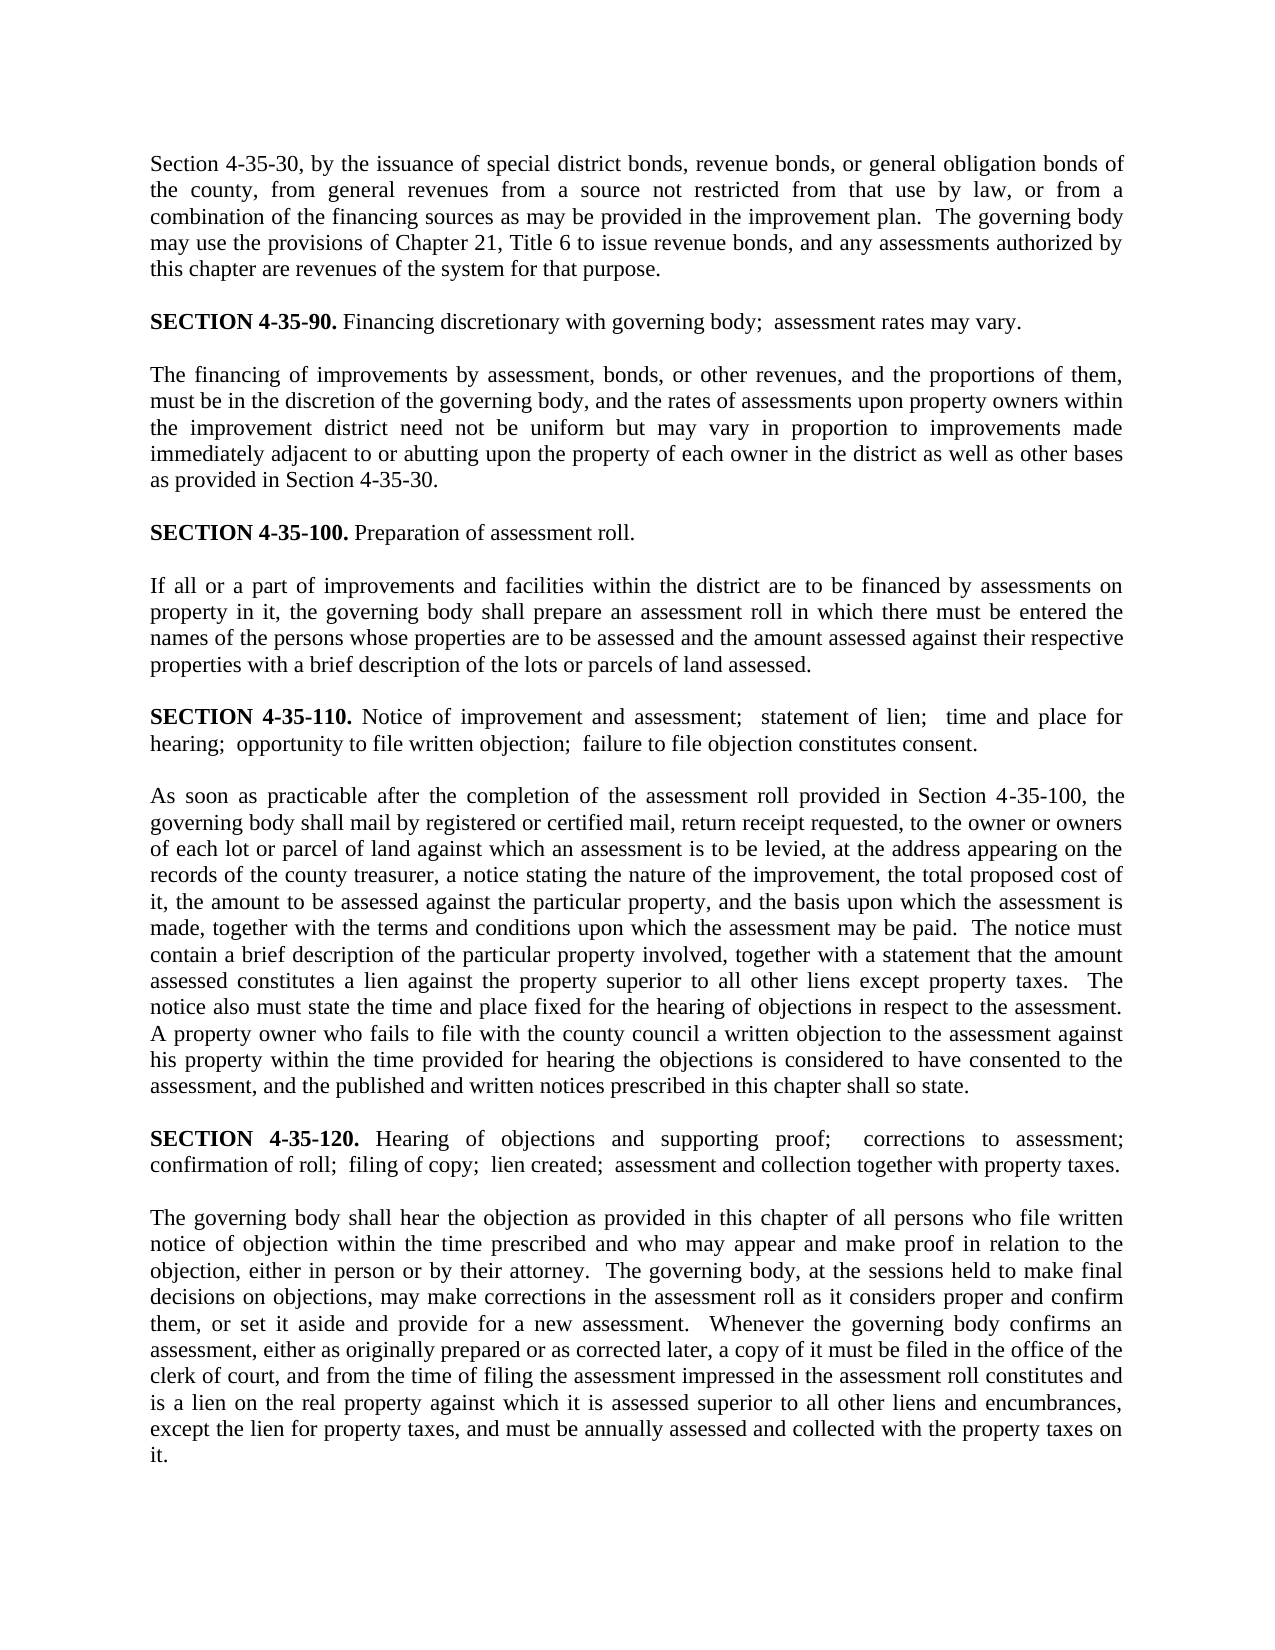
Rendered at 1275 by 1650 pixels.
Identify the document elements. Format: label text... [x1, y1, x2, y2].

text SECTION 4-35-110. Notice of improvement and assessment; statement of lien; time and place for hearing; opportunity to file written objection; failure to file objection constitutes consent. [150, 703, 1125, 756]
text The financing of improvements by assessment, bonds, or other revenues, and the proportions of them, must be in the discretion of the governing body, and the rates of assessments upon property owners within the improvement district need not be uniform but may vary in proportion to improvements made immediately adjacent to or abutting upon the property of each owner in the district as well as other bases as provided in Section 4-35-30. [150, 361, 1125, 493]
text As soon as practicable after the completion of the assessment roll provided in Section 4-35-100, the governing body shall mail by registered or certified mail, return receipt requested, to the owner or owners of each lot or parcel of land against which an assessment is to be levied, at the address appearing on the records of the county treasurer, a notice stating the nature of the improvement, the total proposed cost of it, the amount to be assessed against the particular property, and the basis upon which the assessment is made, together with the terms and conditions upon which the assessment may be paid. The notice must contain a brief description of the particular property involved, together with a statement that the amount assessed constitutes a lien against the property superior to all other liens except property taxes. The notice also must state the time and place fixed for the hearing of objections in respect to the assessment. A property owner who fails to file with the county council a written objection to the assessment against his property within the time provided for hearing the objections is considered to have consented to the assessment, and the published and written notices prescribed in this chapter shall so state. [150, 782, 1125, 1099]
text SECTION 4-35-100. Preparation of assessment roll. [150, 519, 1125, 545]
text The governing body shall hear the objection as provided in this chapter of all persons who file written notice of objection within the time prescribed and who may appear and make proof in relation to the objection, either in person or by their attorney. The governing body, at the sessions held to make final decisions on objections, may make corrections in the assessment roll as it considers proper and confirm them, or set it aside and provide for a new assessment. Whenever the governing body confirms an assessment, either as originally prepared or as corrected later, a copy of it must be filed in the office of the clerk of court, and from the time of filing the assessment impressed in the assessment roll constitutes and is a lien on the real property against which it is assessed superior to all other liens and encumbrances, except the lien for property taxes, and must be annually assessed and collected with the property taxes on it. [150, 1204, 1125, 1468]
text SECTION 4-35-120. Hearing of objections and supporting proof; corrections to assessment; confirmation of roll; filing of copy; lien created; assessment and collection together with property taxes. [150, 1125, 1125, 1178]
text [150, 150, 1125, 282]
text SECTION 4-35-90. Financing discretionary with governing body; assessment rates may vary. [150, 308, 1125, 334]
text If all or a part of improvements and facilities within the district are to be financed by assessments on property in it, the governing body shall prepare an assessment roll in which there must be entered the names of the persons whose properties are to be assessed and the amount assessed against their respective properties with a brief description of the lots or parcels of land assessed. [150, 572, 1125, 677]
